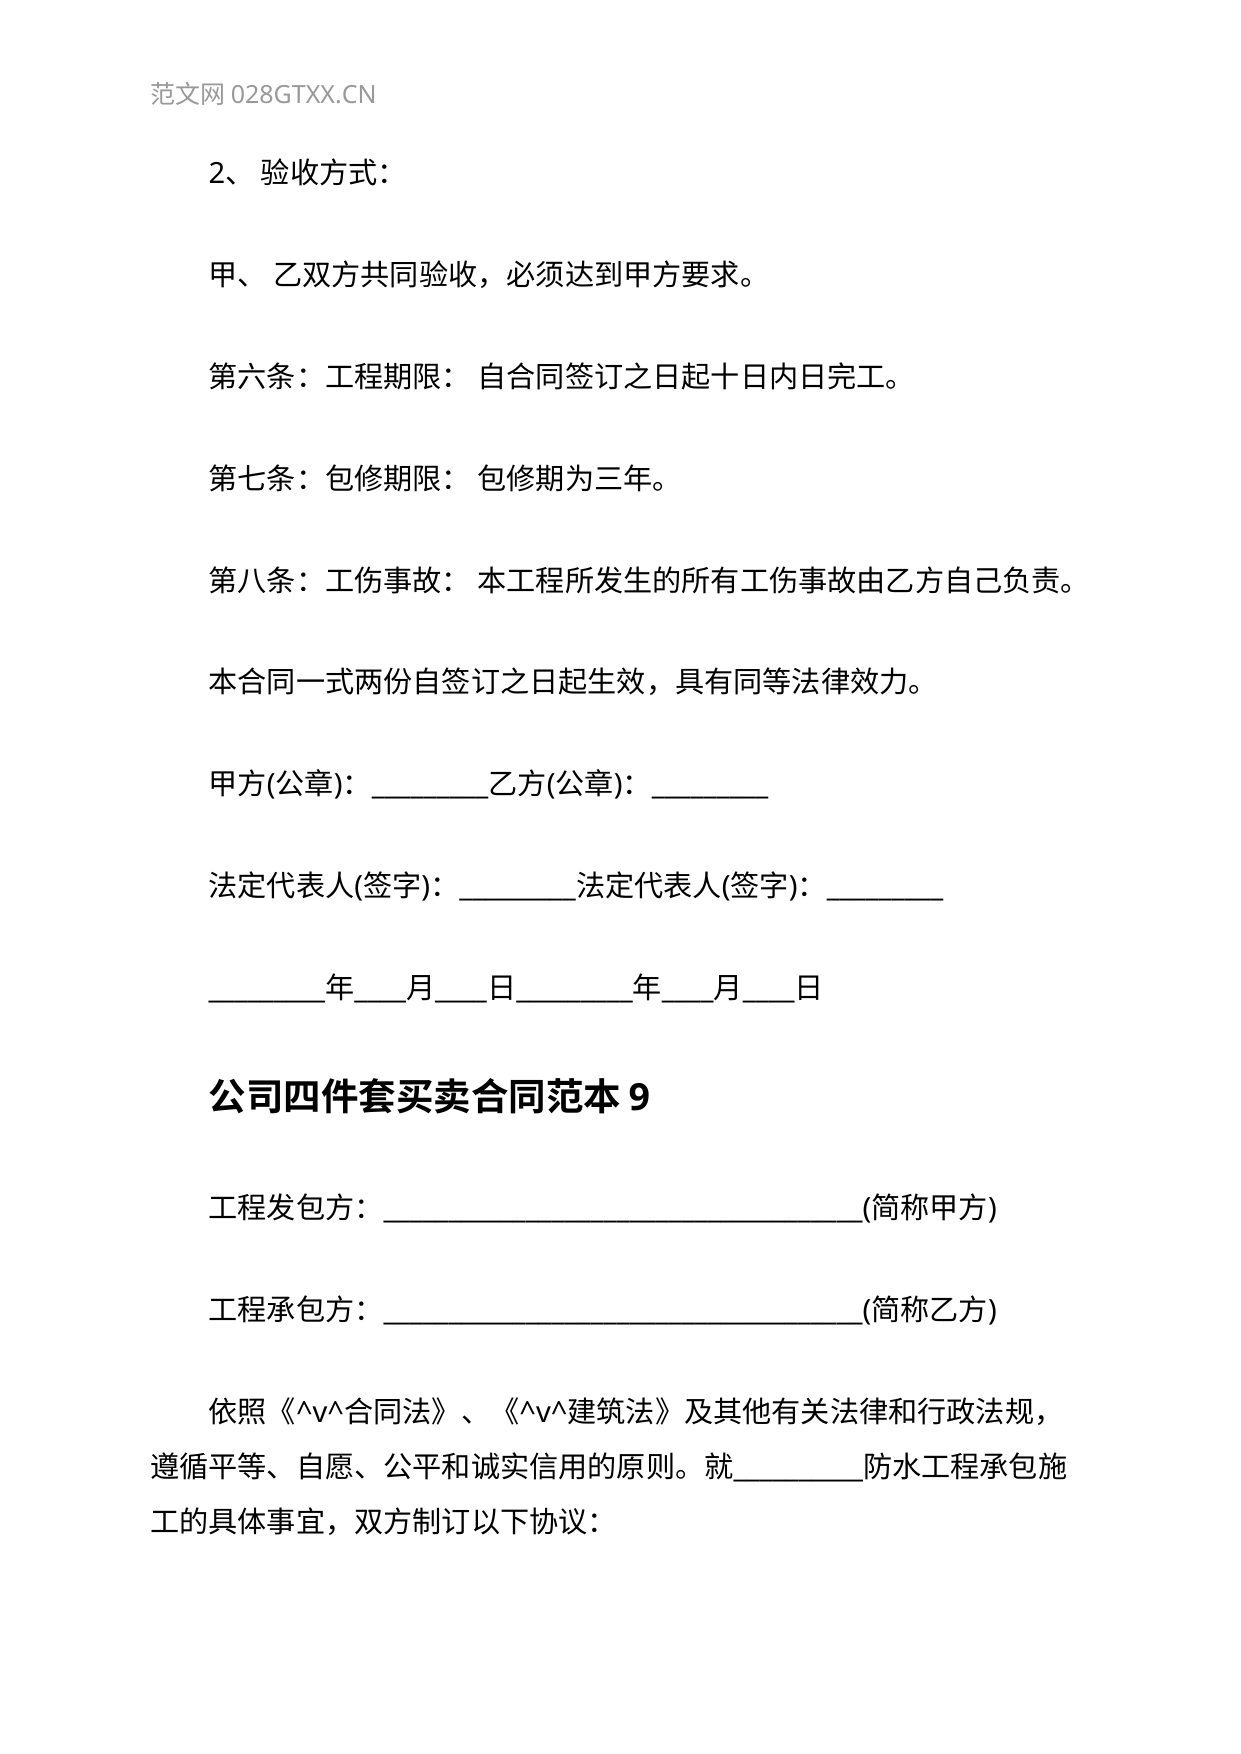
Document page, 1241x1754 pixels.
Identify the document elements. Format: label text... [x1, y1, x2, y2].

text 甲方(公章)：_________乙方(公章)：_________ [150, 761, 1090, 803]
text 依照《^v^合同法》、《^v^建筑法》及其他有关法律和行政法规，遵循平等、自愿、公平和诚实信用的原则。就__________防水工程承包施工的具体事宜，双方制订以下协议： [150, 1388, 1090, 1541]
text 工程发包方：_____________________________________(简称甲方) [150, 1184, 1090, 1227]
text 甲、 乙双方共同验收，必须达到甲方要求。 [150, 252, 1090, 294]
text _________年____月____日_________年____月____日 [150, 965, 1090, 1007]
text 2、 验收方式： [150, 150, 1090, 192]
text 第八条：工伤事故： 本工程所发生的所有工伤事故由乙方自己负责。 [150, 557, 1090, 599]
text 公司四件套买卖合同范本9 [150, 1067, 1090, 1121]
text 法定代表人(签字)：_________法定代表人(签字)：_________ [150, 863, 1090, 905]
text 第七条：包修期限： 包修期为三年。 [150, 456, 1090, 498]
text 工程承包方：_____________________________________(简称乙方) [150, 1286, 1090, 1329]
text 本合同一式两份自签订之日起生效，具有同等法律效力。 [150, 659, 1090, 701]
text 第六条：工程期限： 自合同签订之日起十日内日完工。 [150, 354, 1090, 396]
